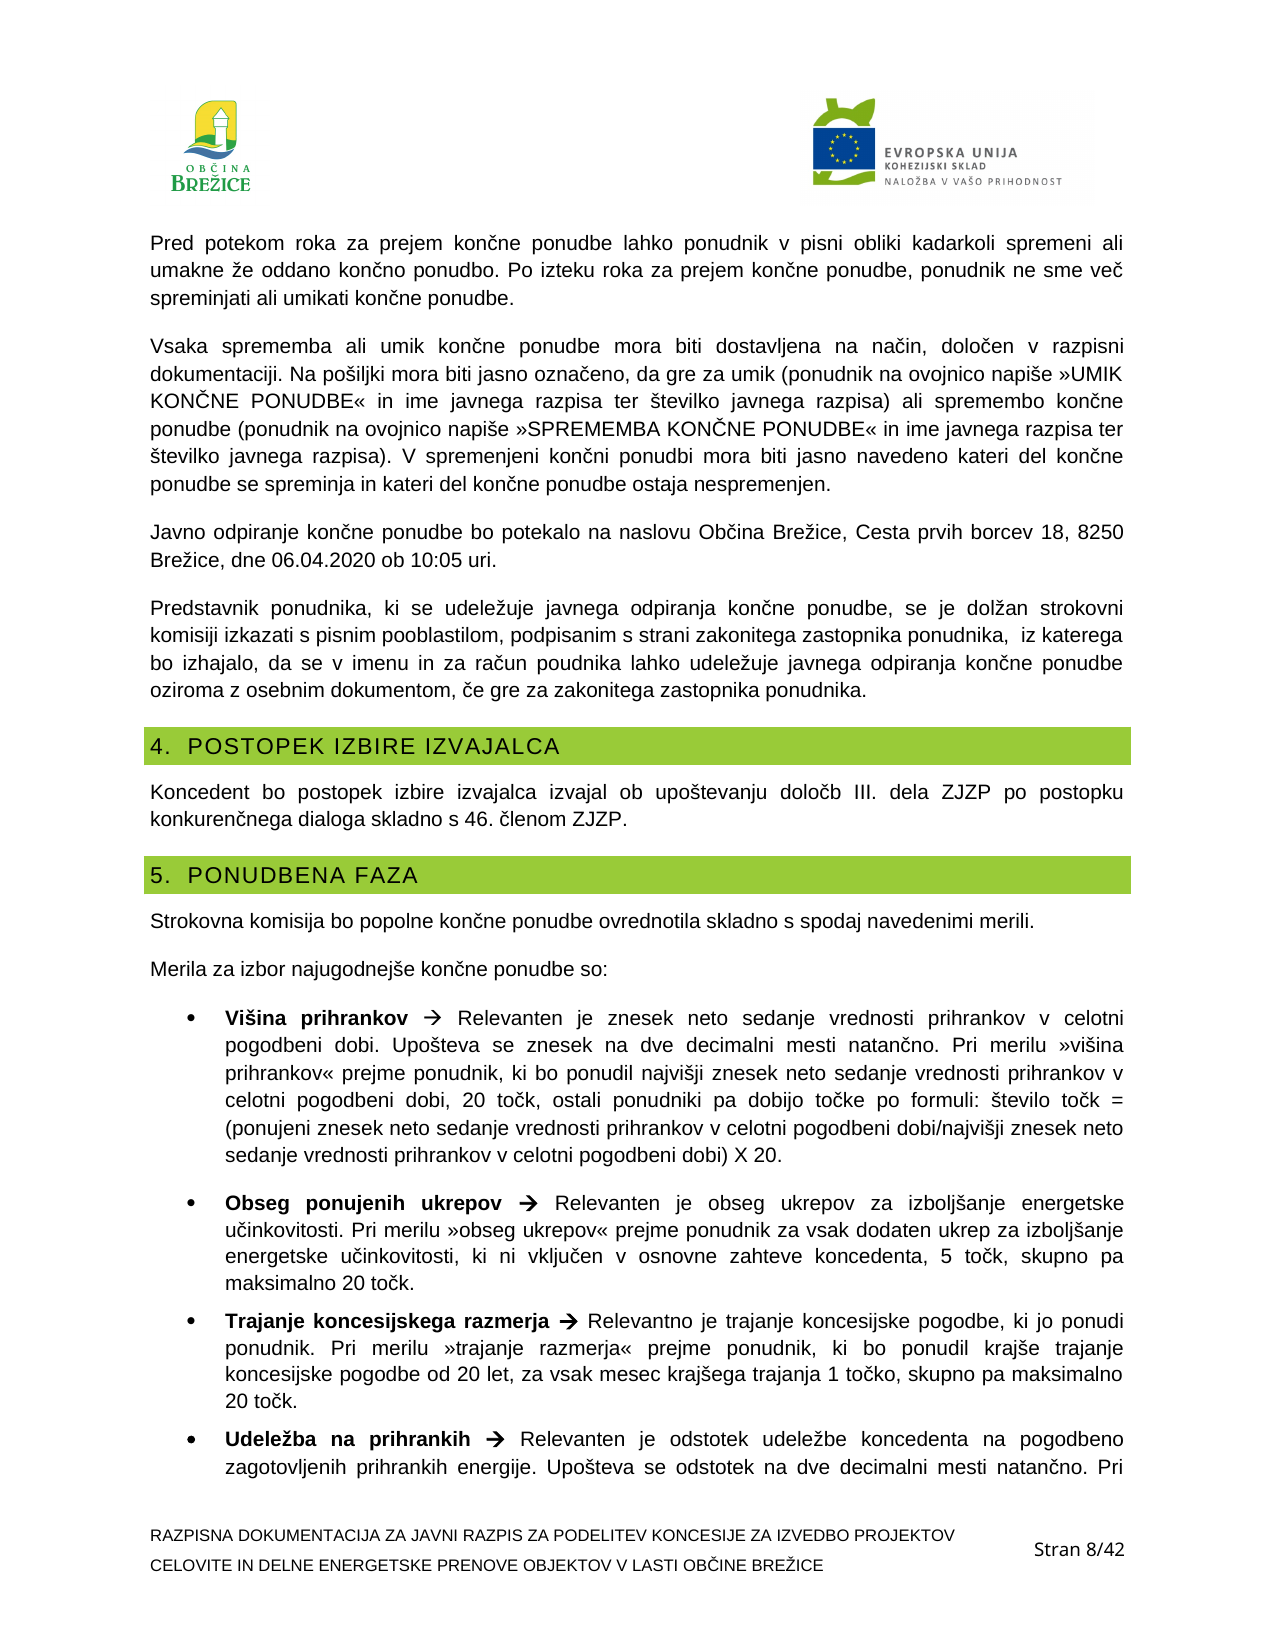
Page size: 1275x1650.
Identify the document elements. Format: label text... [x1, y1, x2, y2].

text Predstavnik ponudnika, ki se udeležuje javnega odpiranja končne ponudbe, se je dolžan strokovni komisiji izkazati s pisnim pooblastilom, podpisanim s strani zakonitega zastopnika ponudnika, iz katerega bo izhajalo, da se v imenu in za račun poudnika lahko udeležuje javnega odpiranja končne ponudbe oziroma z osebnim dokumentom, če gre za zakonitega zastopnika ponudnika. [150, 596, 1125, 702]
text Pred potekom roka za prejem končne ponudbe lahko ponudnik v pisni obliki kadarkoli spremeni ali umakne že oddano končno ponudbo. Po izteku roka za prejem končne ponudbe, ponudnik ne sme več spreminjati ali umikati končne ponudbe. [150, 231, 1125, 310]
text Merila za izbor najugodnejše končne ponudbe so: [150, 957, 1125, 981]
text Strokovna komisija bo popolne končne ponudbe ovrednotila skladno s spodaj navedenimi merili. [150, 909, 1125, 933]
text Koncedent bo postopek izbire izvajalca izvajal ob upoštevanju določb III. dela ZJZP po postopku konkurenčnega dialoga skladno s 46. členom ZJZP. [150, 780, 1125, 831]
subtitle PONUDBENA FAZA [150, 862, 1125, 888]
text Javno odpiranje končne ponudbe bo potekalo na naslovu Občina Brežice, Cesta prvih borcev 18, 8250 Brežice, dne 06.04.2020 ob 10:05 uri. [150, 520, 1125, 571]
list Obseg ponujenih ukrepov Relevanten je obseg ukrepov za izboljšanje energetske učinkovitosti. Pri merilu »obseg ukrepov« prejme ponudnik za vsak dodaten ukrep za izboljšanje energetske učinkovitosti, ki ni vključen v osnovne zahteve koncedenta, 5 točk, skupno pa maksimalno 20 točk. [187, 1191, 1125, 1294]
text Vsaka sprememba ali umik končne ponudbe mora biti dostavljena na način, določen v razpisni dokumentaciji. Na pošiljki mora biti jasno označeno, da gre za umik (ponudnik na ovojnico napiše »UMIK KONČNE PONUDBE« in ime javnega razpisa ter številko javnega razpisa) ali spremembo končne ponudbe (ponudnik na ovojnico napiše »SPREMEMBA KONČNE PONUDBE« in ime javnega razpisa ter številko javnega razpisa). V spremenjeni končni ponudbi mora biti jasno navedeno kateri del končne ponudbe se spreminja in kateri del končne ponudbe ostaja nespremenjen. [150, 334, 1125, 496]
list Trajanje koncesijskega razmerja Relevantno je trajanje koncesijske pogodbe, ki jo ponudi ponudnik. Pri merilu »trajanje razmerja« prejme ponudnik, ki bo ponudil krajše trajanje koncesijske pogodbe od 20 let, za vsak mesec krajšega trajanja 1 točko, skupno pa maksimalno 20 točk. [187, 1309, 1125, 1412]
picture [150, 85, 271, 206]
subtitle POSTOPEK IZBIRE IZVAJALCA [150, 733, 1125, 759]
list Višina prihrankov Relevanten je znesek neto sedanje vrednosti prihrankov v celotni pogodbeni dobi. Upošteva se znesek na dve decimalni mesti natančno. Pri merilu »višina prihrankov« prejme ponudnik, ki bo ponudil najvišji znesek neto sedanje vrednosti prihrankov v celotni pogodbeni dobi, 20 točk, ostali ponudniki pa dobijo točke po formuli: število točk = (ponujeni znesek neto sedanje vrednosti prihrankov v celotni pogodbeni dobi/najvišji znesek neto sedanje vrednosti prihrankov v celotni pogodbeni dobi) X 20. [187, 1005, 1125, 1167]
picture [800, 90, 1096, 206]
